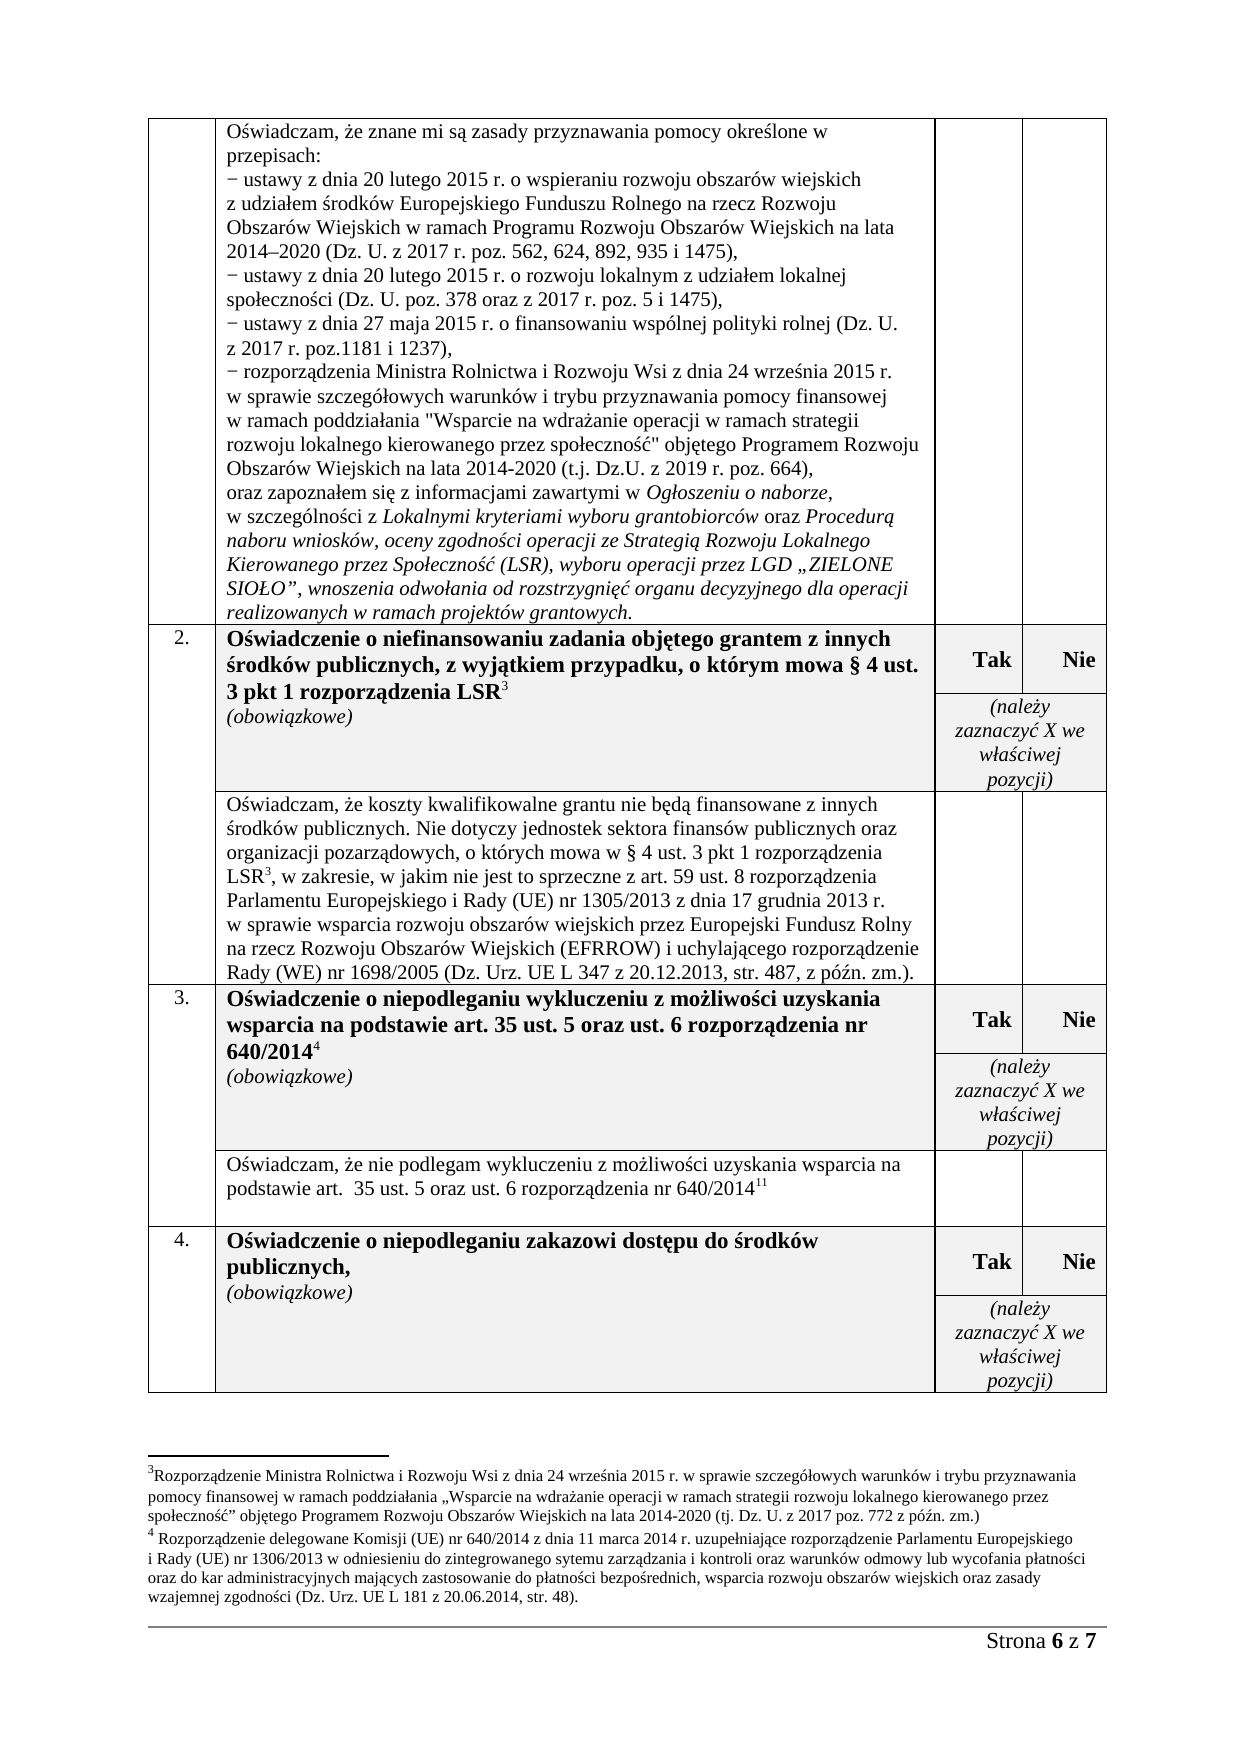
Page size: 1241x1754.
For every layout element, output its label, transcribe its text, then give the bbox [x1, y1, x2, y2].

table_cell [936, 1151, 1022, 1226]
table_cell [1023, 1151, 1106, 1226]
table_cell Tak [936, 1227, 1022, 1295]
table_cell Nie [1023, 985, 1106, 1053]
table_cell (należy zaznaczyć X we właściwej pozycji) [936, 694, 1106, 791]
table_cell Oświadczam, że koszty kwalifikowalne grantu nie będą finansowane z innych środków publicznych. Nie dotyczy jednostek sektora finansów publicznych oraz organizacji pozarządowych, o których mowa w § 4 ust. 3 pkt 1 rozporządzenia LSR3, w zakresie, w jakim nie jest to sprzeczne z art. 59 ust. 8 rozporządzenia Parlamentu Europejskiego i Rady (UE) nr 1305/2013 z dnia 17 grudnia 2013 r. w sprawie wsparcia rozwoju obszarów wiejskich przez Europejski Fundusz Rolny na rzecz Rozwoju Obszarów Wiejskich (EFRROW) i uchylającego rozporządzenie Rady (WE) nr 1698/2005 (Dz. Urz. UE L 347 z 20.12.2013, str. 487, z późn. zm.). [216, 792, 934, 984]
table_cell Oświadczam, że nie podlegam wykluczeniu z możliwości uzyskania wsparcia na podstawie art. 35 ust. 5 oraz ust. 6 rozporządzenia nr 640/201411 [216, 1151, 934, 1226]
table_cell Tak [936, 625, 1022, 693]
table_cell [1023, 792, 1106, 984]
table_cell [936, 119, 1022, 624]
table_cell [936, 792, 1022, 984]
table_cell Tak [936, 985, 1022, 1053]
table_cell (należy zaznaczyć X we właściwej pozycji) [936, 1054, 1106, 1150]
table_cell Oświadczenie o niepodleganiu zakazowi dostępu do środków publicznych, (obowiązkowe) [216, 1227, 934, 1392]
table_cell Oświadczenie o niefinansowaniu zadania objętego grantem z innych środków publicznych, z wyjątkiem przypadku, o którym mowa § 4 ust. 3 pkt 1 rozporządzenia LSR (obowiązkowe) [216, 625, 934, 791]
table_cell Nie [1023, 625, 1106, 693]
table_cell 3. [149, 985, 215, 1226]
table_cell Nie [1023, 1227, 1106, 1295]
table_cell Oświadczenie o niepodleganiu wykluczeniu z możliwości uzyskania wsparcia na podstawie art. 35 ust. 5 oraz ust. 6 rozporządzenia nr 640/2014 (obowiązkowe) [216, 985, 934, 1150]
table_cell (należy zaznaczyć X we właściwej pozycji) [936, 1296, 1106, 1392]
table_cell 2. [149, 625, 215, 984]
table_cell 4. [149, 1227, 215, 1392]
table_cell Oświadczam, że znane mi są zasady przyznawania pomocy określone w przepisach: − ustawy z dnia 20 lutego 2015 r. o wspieraniu rozwoju obszarów wiejskich z udziałem środków Europejskiego Funduszu Rolnego na rzecz Rozwoju Obszarów Wiejskich w ramach Programu Rozwoju Obszarów Wiejskich na lata 2014–2020 (Dz. U. z 2017 r. poz. 562, 624, 892, 935 i 1475), − ustawy z dnia 20 lutego 2015 r. o rozwoju lokalnym z udziałem lokalnej społeczności (Dz. U. poz. 378 oraz z 2017 r. poz. 5 i 1475), − ustawy z dnia 27 maja 2015 r. o finansowaniu wspólnej polityki rolnej (Dz. U. z 2017 r. poz.1181 i 1237), − rozporządzenia Ministra Rolnictwa i Rozwoju Wsi z dnia 24 września 2015 r. w sprawie szczegółowych warunków i trybu przyznawania pomocy finansowej w ramach poddziałania "Wsparcie na wdrażanie operacji w ramach strategii rozwoju lokalnego kierowanego przez społeczność" objętego Programem Rozwoju Obszarów Wiejskich na lata 2014-2020 (t.j. Dz.U. z 2019 r. poz. 664), oraz zapoznałem się z informacjami zawartymi w Ogłoszeniu o naborze, w szczególności z Lokalnymi kryteriami wyboru grantobiorców oraz Procedurą naboru wniosków, oceny zgodności operacji ze Strategią Rozwoju Lokalnego Kierowanego przez Społeczność (LSR), wyboru operacji przez LGD „ZIELONE SIOŁO”, wnoszenia odwołania od rozstrzygnięć organu decyzyjnego dla operacji realizowanych w ramach projektów grantowych. [216, 119, 934, 624]
table_cell [1023, 119, 1106, 624]
